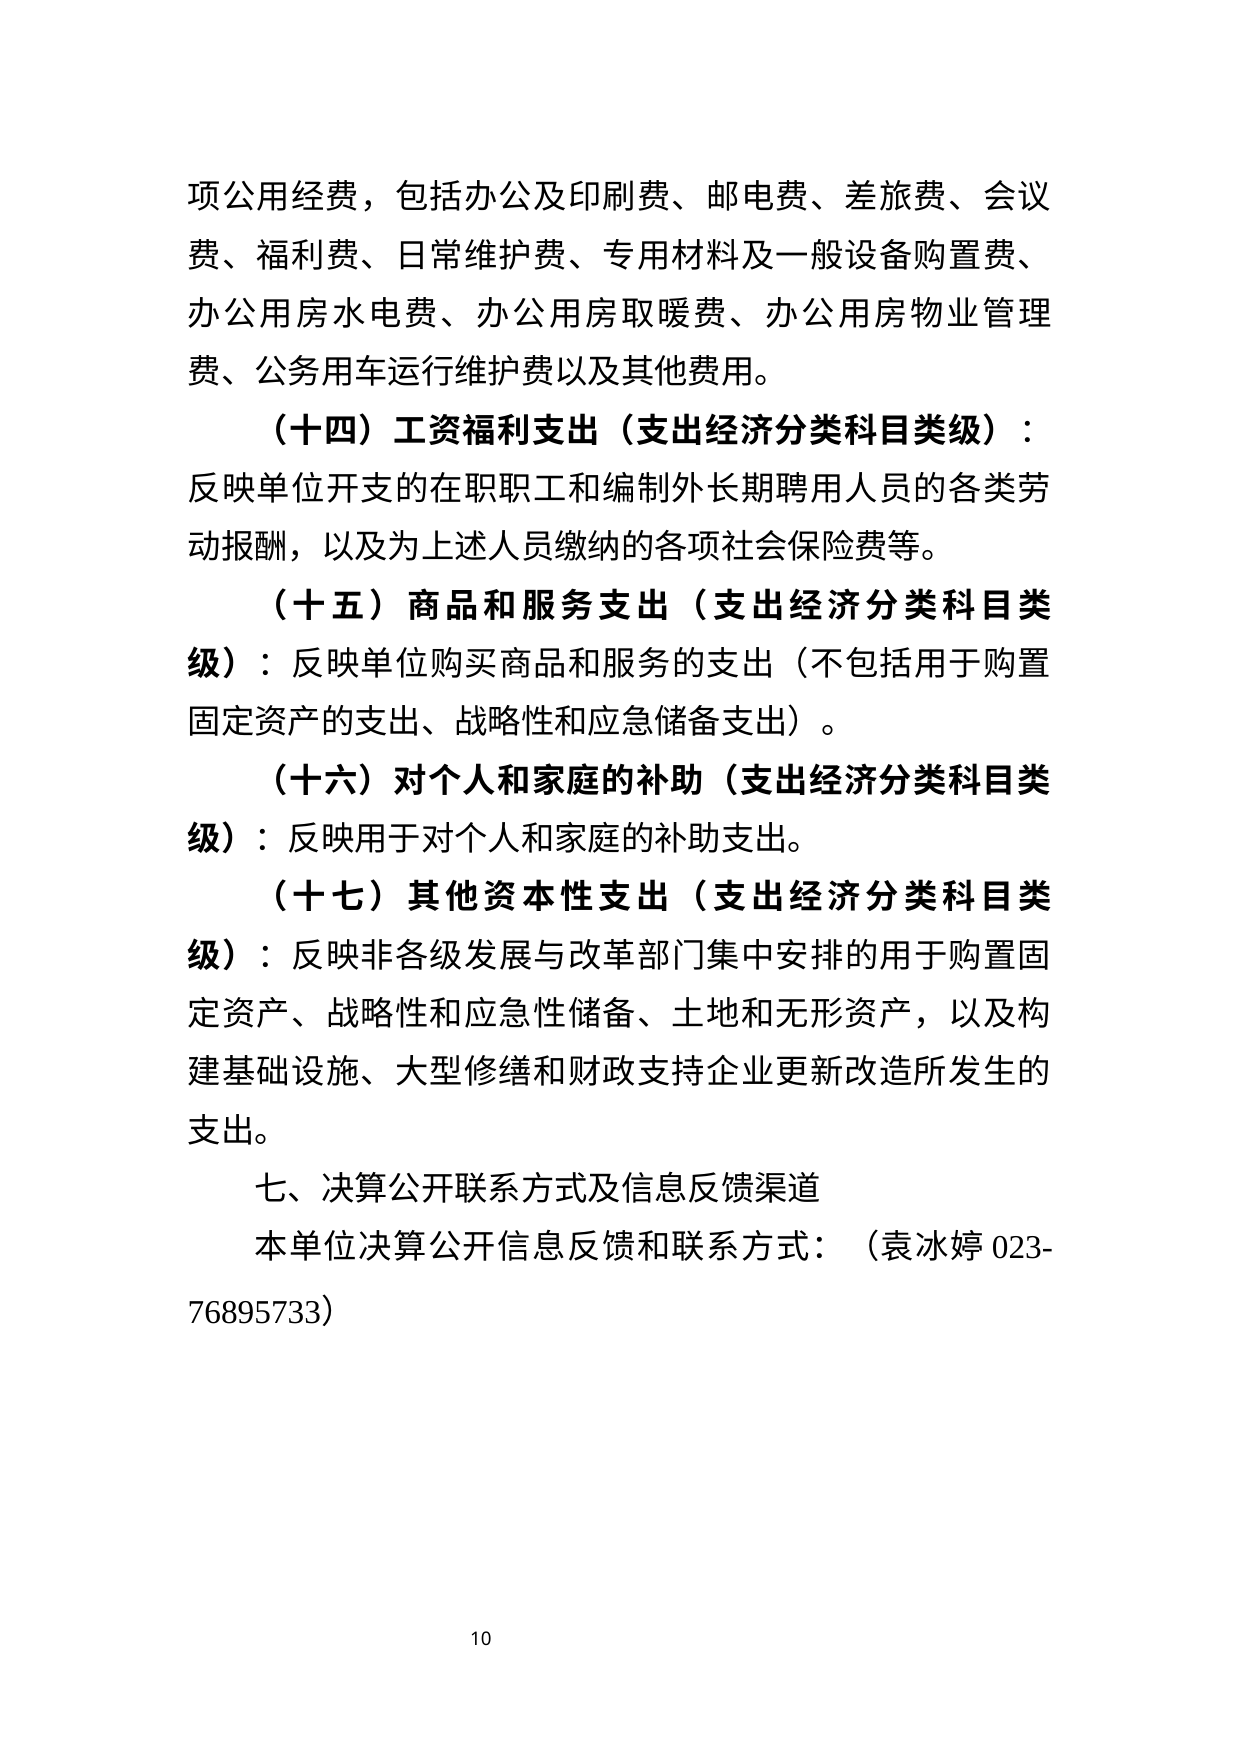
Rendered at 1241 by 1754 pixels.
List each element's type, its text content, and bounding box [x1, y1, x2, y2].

text （十六）对个人和家庭的补助（支出经济分类科目类级）：反映用于对个人和家庭的补助支出。 [187, 745, 1053, 862]
text 本单位决算公开信息反馈和联系方式：（袁冰婷023-76895733） [187, 1212, 1053, 1342]
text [187, 162, 1053, 395]
text 七、决算公开联系方式及信息反馈渠道 [187, 1154, 1053, 1212]
text （十五）商品和服务支出（支出经济分类科目类级）：反映单位购买商品和服务的支出（不包括用于购置固定资产的支出、战略性和应急储备支出）。 [187, 570, 1053, 745]
text （十七）其他资本性支出（支出经济分类科目类级）：反映非各级发展与改革部门集中安排的用于购置固定资产、战略性和应急性储备、土地和无形资产，以及构建基础设施、大型修缮和财政支持企业更新改造所发生的支出。 [187, 862, 1053, 1154]
text （十四）工资福利支出（支出经济分类科目类级）：反映单位开支的在职职工和编制外长期聘用人员的各类劳动报酬，以及为上述人员缴纳的各项社会保险费等。 [187, 395, 1053, 570]
